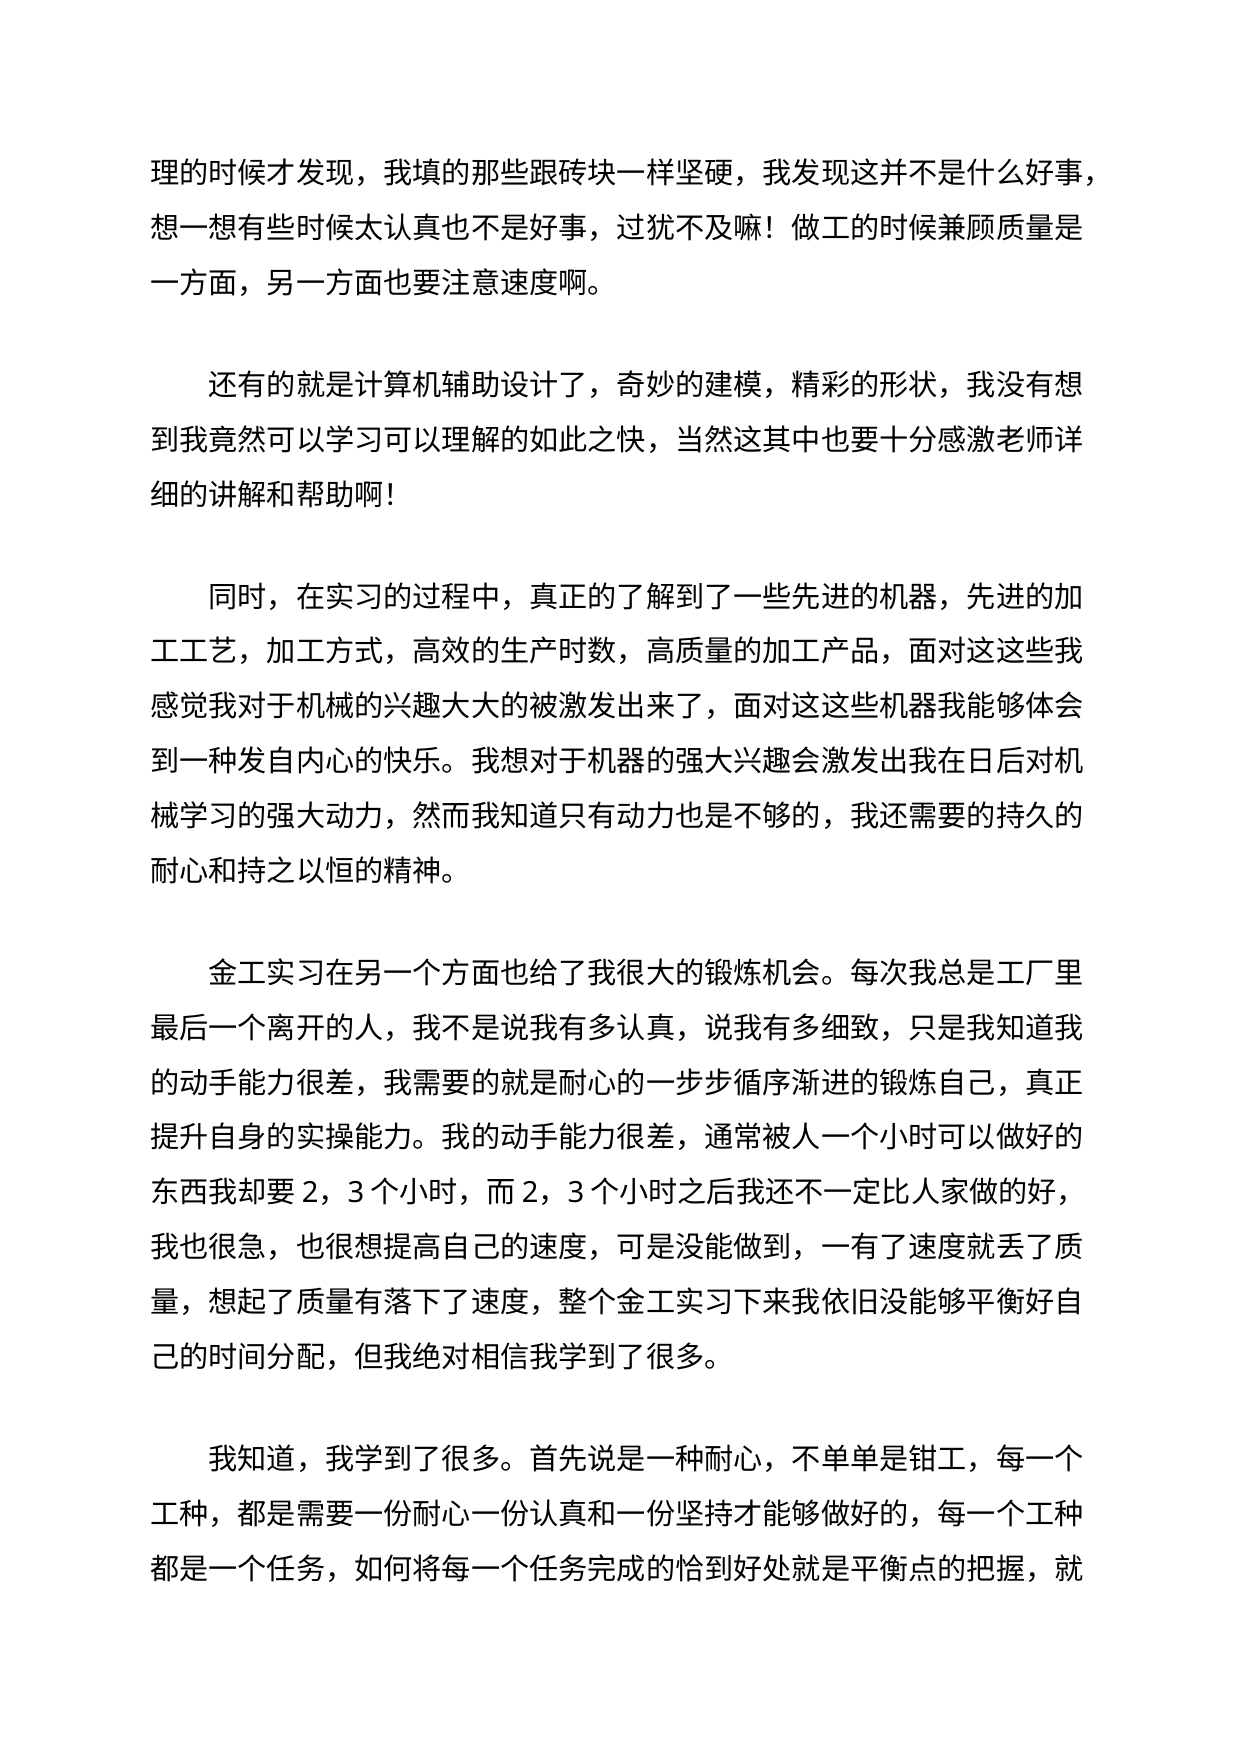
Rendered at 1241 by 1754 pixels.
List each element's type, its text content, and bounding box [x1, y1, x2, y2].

text 金工实习在另一个方面也给了我很大的锻炼机会。每次我总是工厂里最后一个离开的人，我不是说我有多认真，说我有多细致，只是我知道我的动手能力很差，我需要的就是耐心的一步步循序渐进的锻炼自己，真正提升自身的实操能力。我的动手能力很差，通常被人一个小时可以做好的东西我却要2，3个小时，而2，3个小时之后我还不一定比人家做的好，我也很急，也很想提高自己的速度，可是没能做到，一有了速度就丢了质量，想起了质量有落下了速度，整个金工实习下来我依旧没能够平衡好自己的时间分配，但我绝对相信我学到了很多。 [150, 949, 1090, 1376]
text 还有的就是计算机辅助设计了，奇妙的建模，精彩的形状，我没有想到我竟然可以学习可以理解的如此之快，当然这其中也要十分感激老师详细的讲解和帮助啊！ [150, 362, 1090, 514]
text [150, 150, 1090, 302]
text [150, 1436, 1090, 1588]
text 同时，在实习的过程中，真正的了解到了一些先进的机器，先进的加工工艺，加工方式，高效的生产时数，高质量的加工产品，面对这这些我感觉我对于机械的兴趣大大的被激发出来了，面对这这些机器我能够体会到一种发自内心的快乐。我想对于机器的强大兴趣会激发出我在日后对机械学习的强大动力，然而我知道只有动力也是不够的，我还需要的持久的耐心和持之以恒的精神。 [150, 573, 1090, 890]
